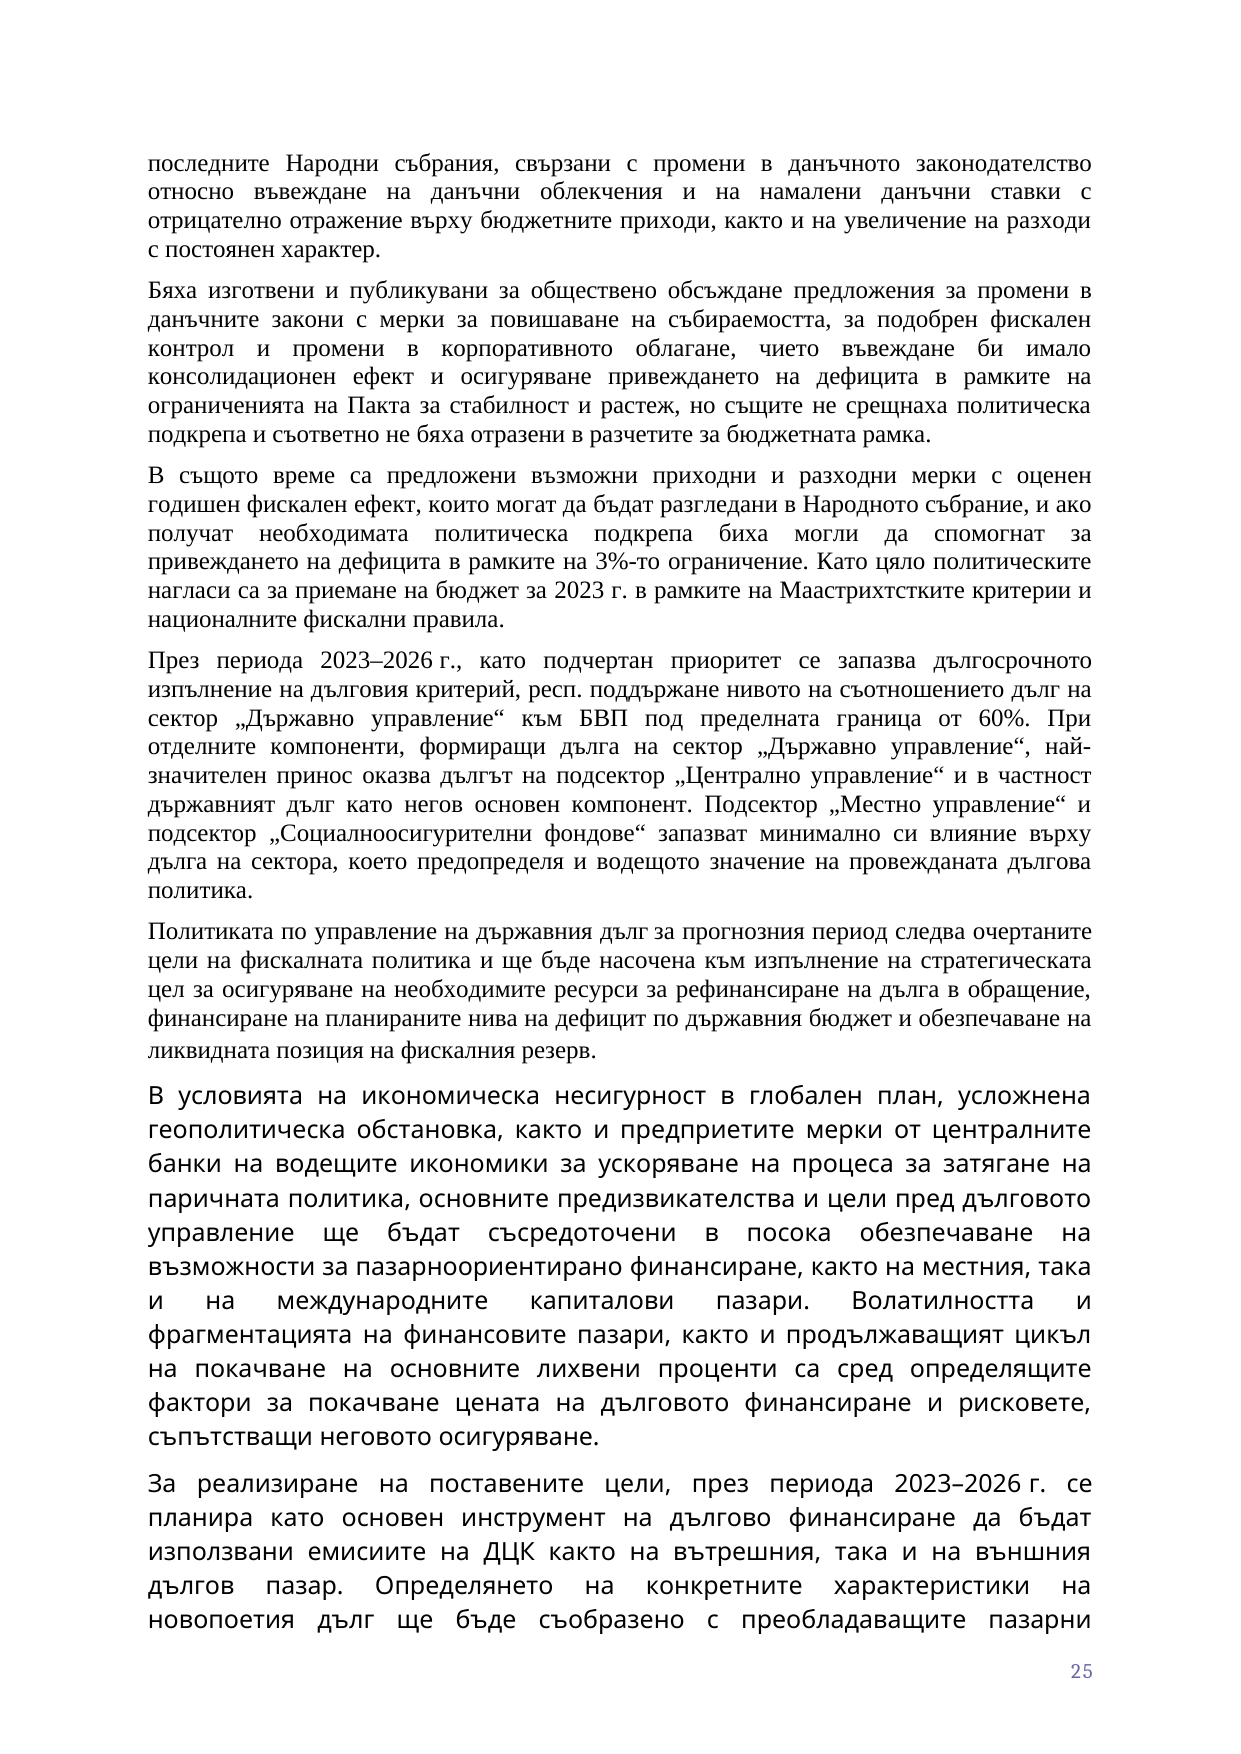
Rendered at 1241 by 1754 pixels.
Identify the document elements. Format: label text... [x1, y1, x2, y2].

text През периода 2023–2026 г., като подчертан приоритет се запазва дългосрочното изпълнение на дълговия критерий, респ. поддържане нивото на съотношението дълг на сектор „Държавно управление“ към БВП под пределната граница от 60%. При отделните компоненти, формиращи дълга на сектор „Държавно управление“, най-значителен принос оказва дългът на подсектор „Централно управление“ и в частност държавният дълг като негов основен компонент. Подсектор „Местно управление“ и подсектор „Социалноосигурителни фондове“ запазват минимално си влияние върху дълга на сектора, което предопределя и водещото значение на провежданата дългова политика. [148, 645, 1092, 904]
text В същото време са предложени възможни приходни и разходни мерки с оценен годишен фискален ефект, които могат да бъдат разгледани в Народното събрание, и ако получат необходимата политическа подкрепа биха могли да спомогнат за привеждането на дефицита в рамките на 3%-то ограничение. Като цяло политическите нагласи са за приемане на бюджет за 2023 г. в рамките на Маастрихтстките критерии и националните фискални правила. [148, 460, 1092, 633]
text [148, 148, 1092, 263]
text Бяха изготвени и публикувани за обществено обсъждане предложения за промени в данъчните закони с мерки за повишаване на събираемостта, за подобрен фискален контрол и промени в корпоративното облагане, чието въвеждане би имало консолидационен ефект и осигуряване привеждането на дефицита в рамките на ограниченията на Пакта за стабилност и растеж, но същите не срещнаха политическа подкрепа и съответно не бяха отразени в разчетите за бюджетната рамка. [148, 275, 1092, 448]
text В условията на икономическа несигурност в глобален план, усложнена геополитическа обстановка, както и предприетите мерки от централните банки на водещите икономики за ускоряване на процеса за затягане на паричната политика, основните предизвикателства и цели пред дълговото управление ще бъдат съсредоточени в посока обезпечаване на възможности за пазарноориентирано финансиране, както на местния, така и на международните капиталови пазари. Волатилността и фрагментацията на финансовите пазари, както и продължаващият цикъл на покачване на основните лихвени проценти са сред определящите фактори за покачване цената на дълговото финансиране и рисковете, съпътстващи неговото осигуряване. [148, 1078, 1092, 1453]
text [148, 1465, 1092, 1636]
text Политиката по управление на държавния дълг за прогнозния период следва очертаните цели на фискалната политика и ще бъде насочена към изпълнение на стратегическата цел за осигуряване на необходимите ресурси за рефинансиране на дълга в обращение, финансиране на планираните нива на дефицит по държавния бюджет и обезпечаване на ликвидната позиция на фискалния резерв. [148, 916, 1092, 1066]
